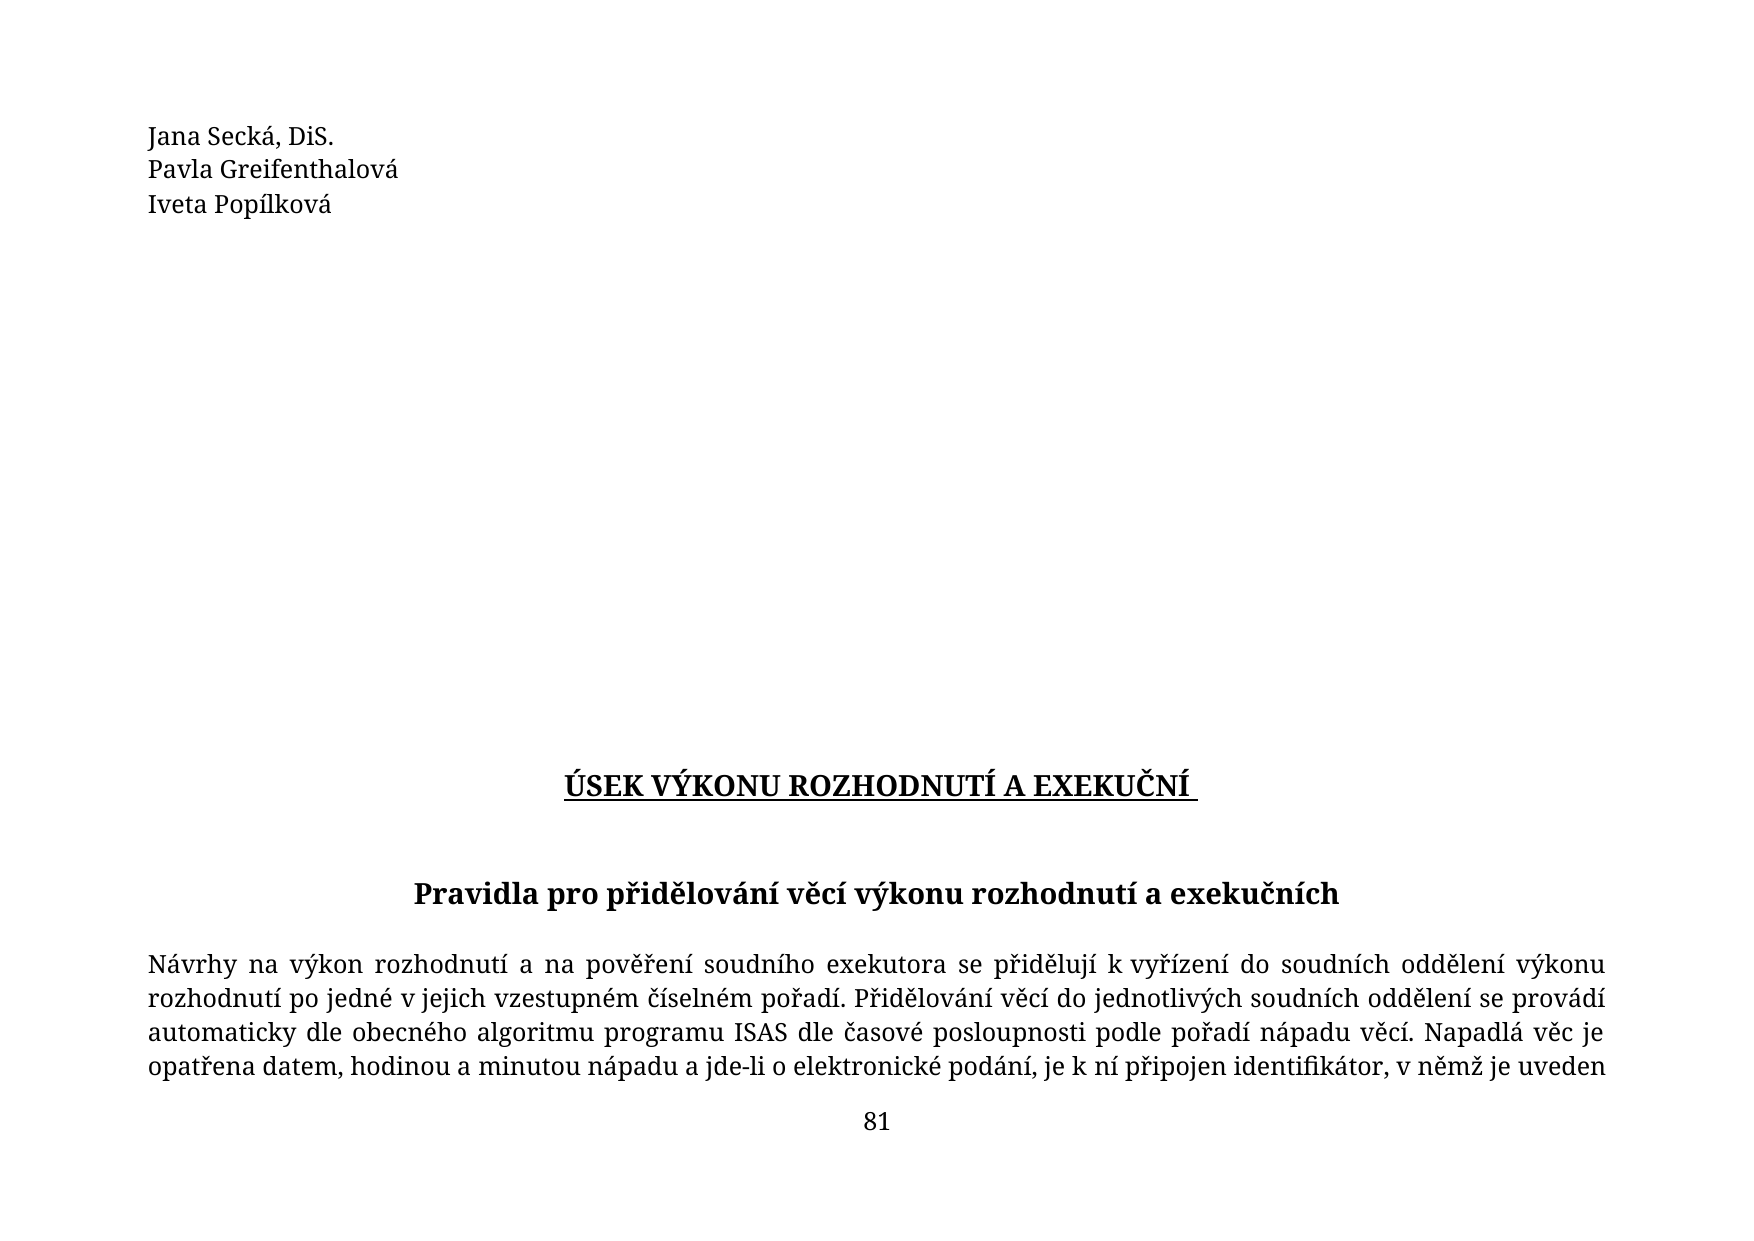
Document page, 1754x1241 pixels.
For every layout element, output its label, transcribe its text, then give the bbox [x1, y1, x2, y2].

text Iveta Popílková [148, 186, 1604, 220]
text Pravidla pro přidělování věcí výkonu rozhodnutí a exekučních [148, 873, 1606, 913]
text ÚSEK VÝKONU ROZHODNUTÍ A EXEKUČNÍ [148, 765, 1606, 805]
text Jana Secká, DiS. [148, 118, 1606, 152]
text Pavla Greifenthalová [148, 152, 1606, 186]
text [148, 947, 1606, 1083]
